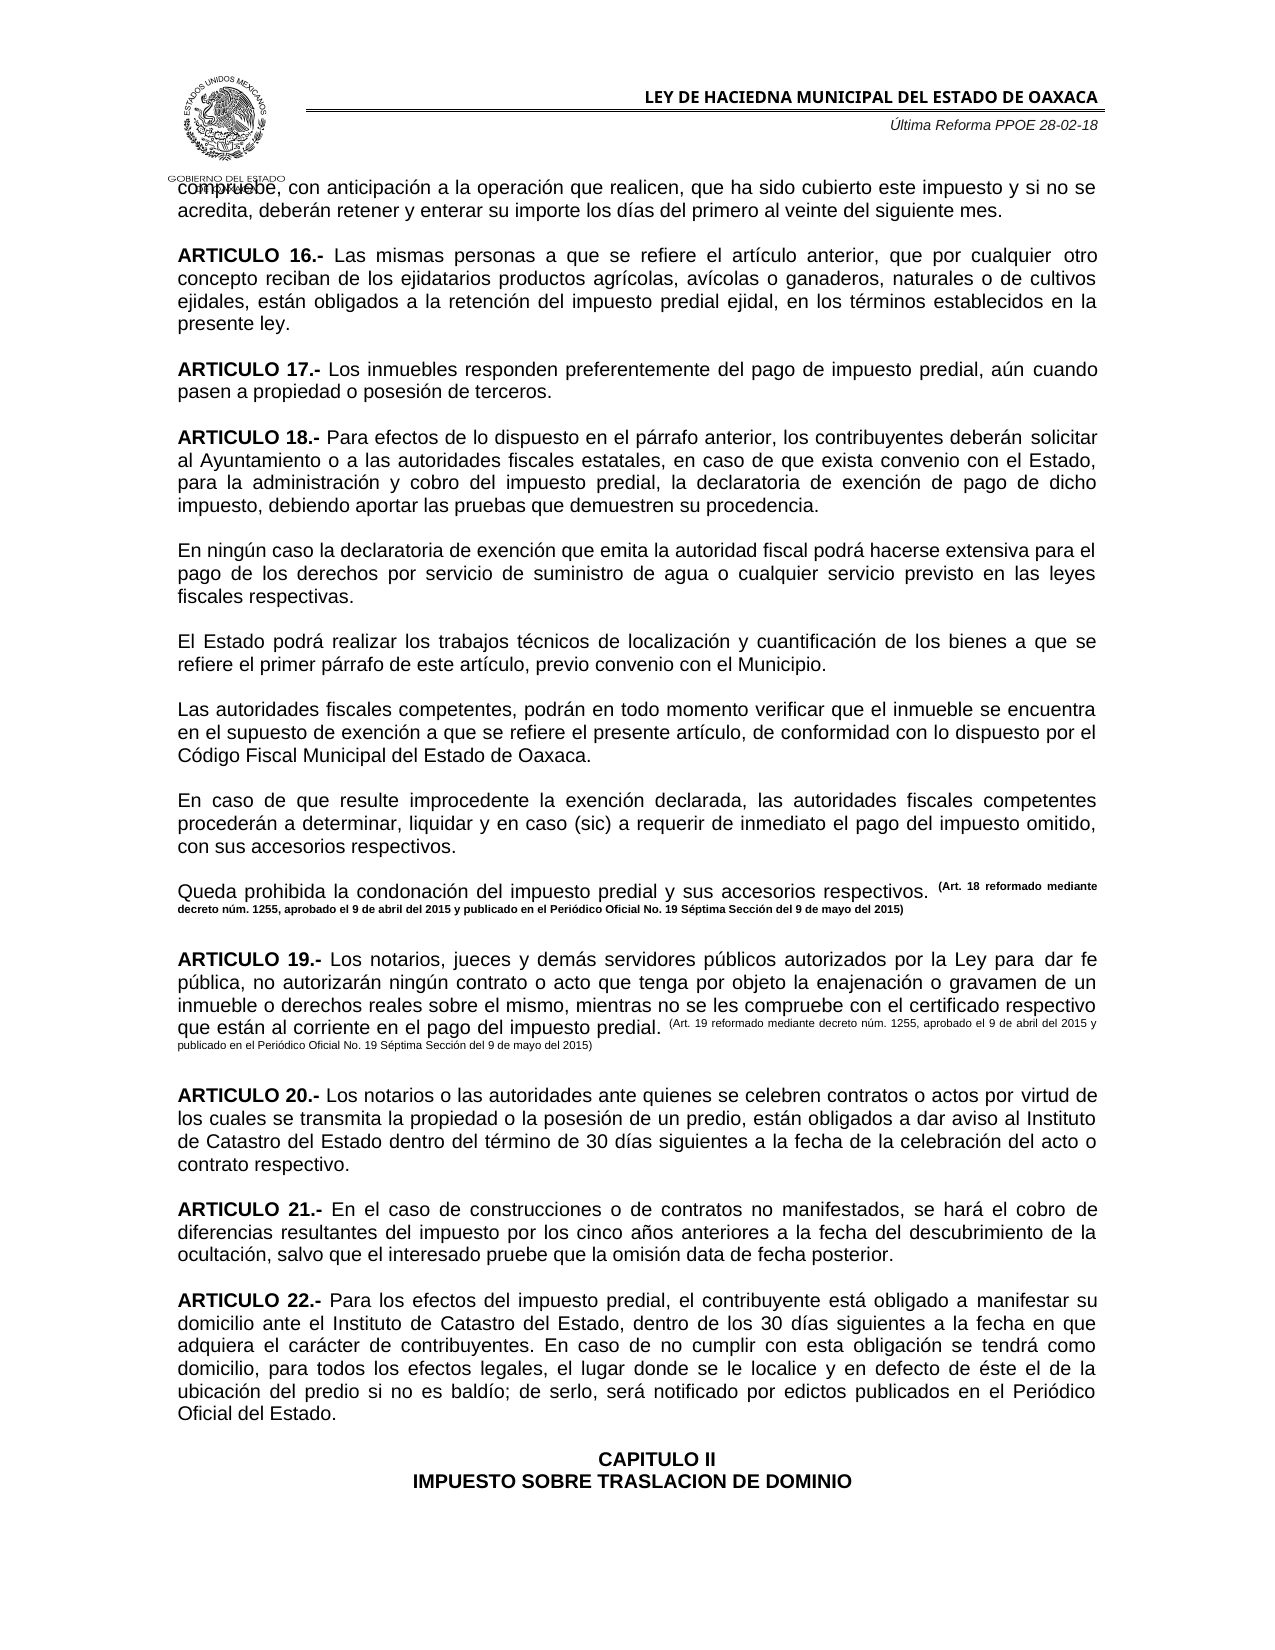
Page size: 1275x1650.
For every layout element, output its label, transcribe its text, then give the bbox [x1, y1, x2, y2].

text ARTICULO 18.- Para efectos de lo dispuesto en el párrafo anterior, los contribuyentes deberán solicitar al Ayuntamiento o a las autoridades fiscales estatales, en caso de que exista convenio con el Estado, para la administración y cobro del impuesto predial, la declaratoria de exención de pago de dicho impuesto, debiendo aportar las pruebas que demuestren su procedencia. [177, 426, 1098, 517]
text CAPITULO II [598, 1448, 1098, 1470]
text Las autoridades fiscales competentes, podrán en todo momento verificar que el inmueble se encuentra en el supuesto de exención a que se refiere el presente artículo, de conformidad con lo dispuesto por el Código Fiscal Municipal del Estado de Oaxaca. [177, 698, 1098, 766]
text IMPUESTO SOBRE TRASLACION DE DOMINIO [413, 1470, 1098, 1493]
text ARTICULO 19.- Los notarios, jueces y demás servidores públicos autorizados por la Ley para dar fe pública, no autorizarán ningún contrato o acto que tenga por objeto la enajenación o gravamen de un inmueble o derechos reales sobre el mismo, mientras no se les compruebe con el certificado respectivo que están al corriente en el pago del impuesto predial. (Art. 19 reformado mediante decreto núm. 1255, aprobado el 9 de abril del 2015 y publicado en el Periódico Oficial No. 19 Séptima Sección del 9 de mayo del 2015) [177, 948, 1098, 1062]
text ARTICULO 20.- Los notarios o las autoridades ante quienes se celebren contratos o actos por virtud de los cuales se transmita la propiedad o la posesión de un predio, están obligados a dar aviso al Instituto de Catastro del Estado dentro del término de 30 días siguientes a la fecha de la celebración del acto o contrato respectivo. [177, 1084, 1098, 1175]
text ARTICULO 21.- En el caso de construcciones o de contratos no manifestados, se hará el cobro de diferencias resultantes del impuesto por los cinco años anteriores a la fecha del descubrimiento de la ocultación, salvo que el interesado pruebe que la omisión data de fecha posterior. [177, 1198, 1098, 1266]
text ARTICULO 17.- Los inmuebles responden preferentemente del pago de impuesto predial, aún cuando pasen a propiedad o posesión de terceros. [177, 358, 1098, 403]
text Queda prohibida la condonación del impuesto predial y sus accesorios respectivos. (Art. 18 reformado mediante decreto núm. 1255, aprobado el 9 de abril del 2015 y publicado en el Periódico Oficial No. 19 Séptima Sección del 9 de mayo del 2015) [177, 880, 1098, 925]
picture [165, 73, 288, 195]
text El Estado podrá realizar los trabajos técnicos de localización y cuantificación de los bienes a que se refiere el primer párrafo de este artículo, previo convenio con el Municipio. [177, 630, 1098, 676]
text ARTICULO 22.- Para los efectos del impuesto predial, el contribuyente está obligado a manifestar su domicilio ante el Instituto de Catastro del Estado, dentro de los 30 días siguientes a la fecha en que adquiera el carácter de contribuyentes. En caso de no cumplir con esta obligación se tendrá como domicilio, para todos los efectos legales, el lugar donde se le localice y en defecto de éste el de la ubicación del predio si no es baldío; de serlo, será notificado por edictos publicados en el Periódico Oficial del Estado. [177, 1289, 1098, 1425]
text En caso de que resulte improcedente la exención declarada, las autoridades fiscales competentes procederán a determinar, liquidar y en caso (sic) a requerir de inmediato el pago del impuesto omitido, con sus accesorios respectivos. [177, 789, 1098, 857]
text En ningún caso la declaratoria de exención que emita la autoridad fiscal podrá hacerse extensiva para el pago de los derechos por servicio de suministro de agua o cualquier servicio previsto en las leyes fiscales respectivas. [177, 539, 1098, 607]
text ARTICULO 16.- Las mismas personas a que se refiere el artículo anterior, que por cualquier otro concepto reciban de los ejidatarios productos agrícolas, avícolas o ganaderos, naturales o de cultivos ejidales, están obligados a la retención del impuesto predial ejidal, en los términos establecidos en la presente ley. [177, 244, 1098, 335]
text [177, 176, 1098, 221]
